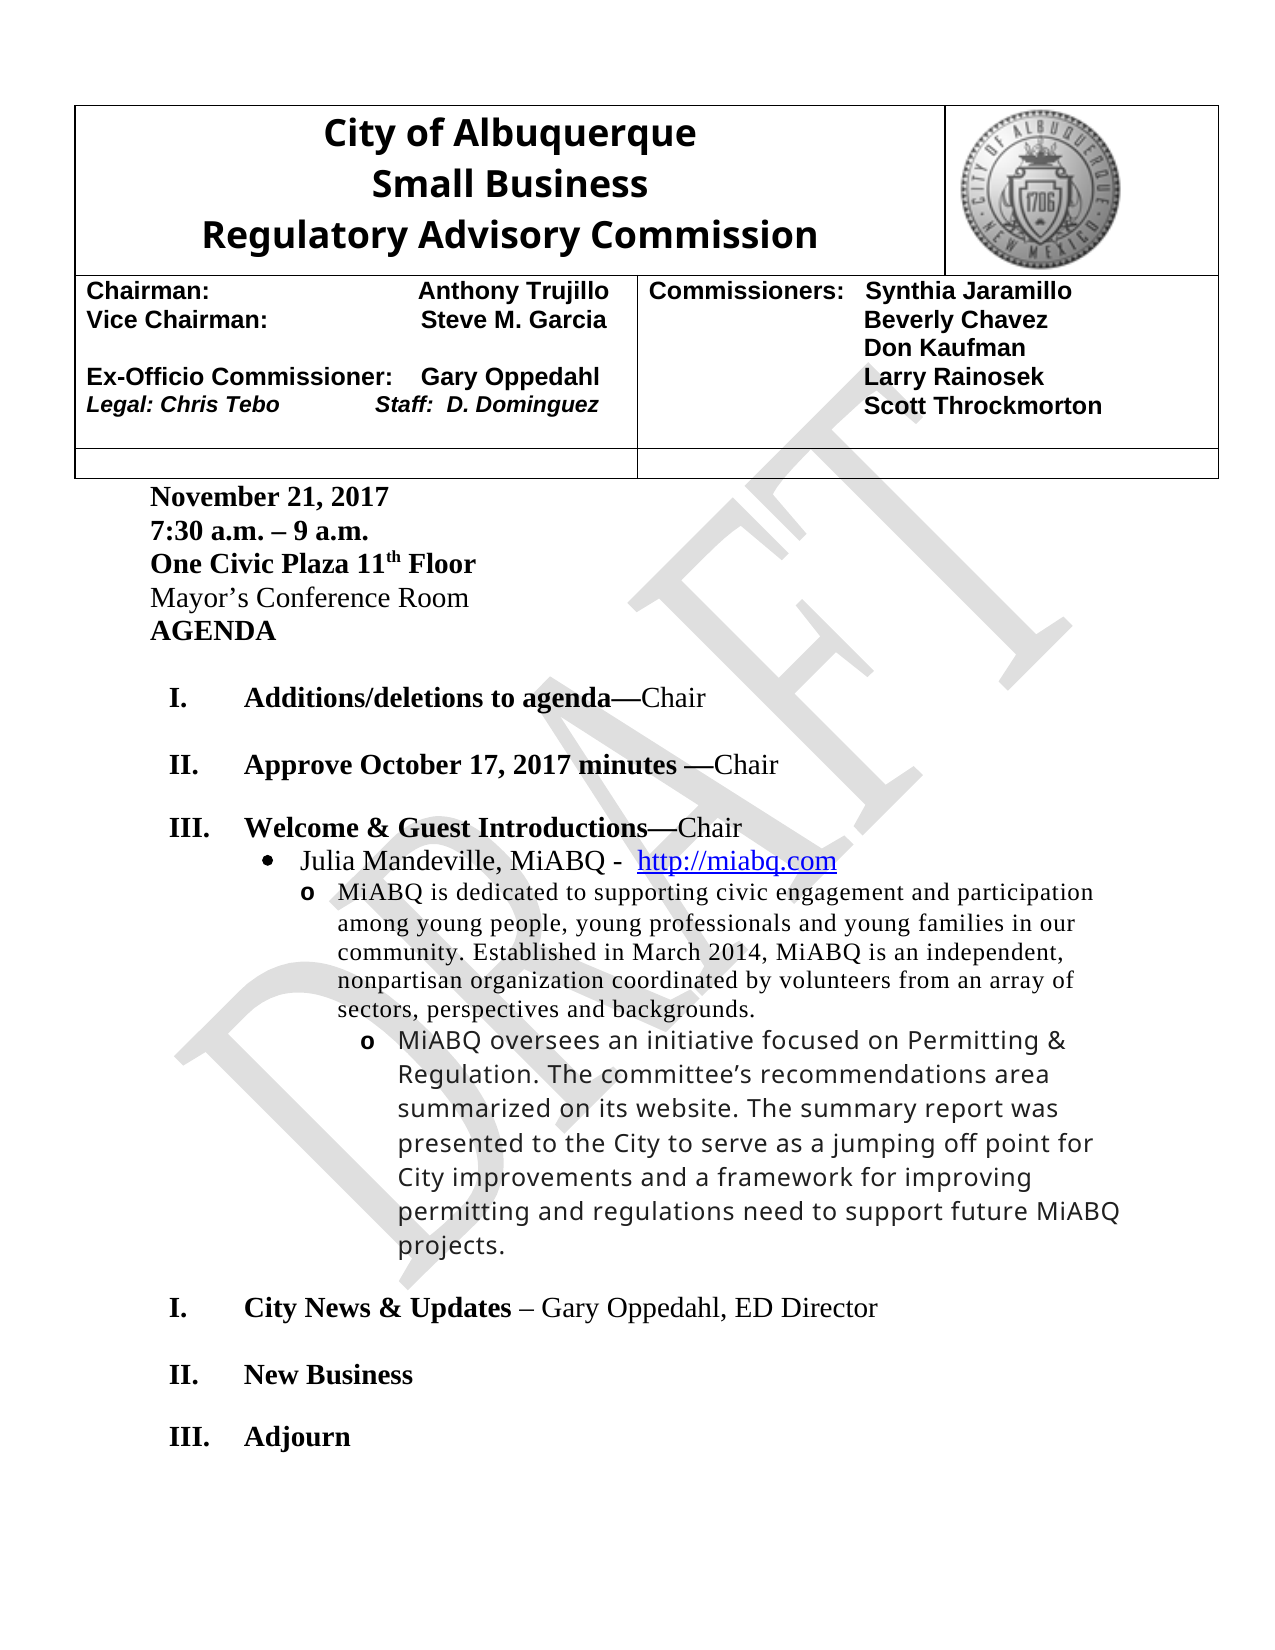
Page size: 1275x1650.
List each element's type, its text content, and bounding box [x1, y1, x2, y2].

list City News & Updates – Gary Oppedahl, ED Director [169, 1290, 1125, 1324]
list Julia Mandeville, MiABQ - http://miabq.com [262, 843, 1125, 877]
text Mayor’s Conference Room [150, 580, 1125, 613]
table_cell Chairman: Anthony Trujillo Vice Chairman: Steve M. Garcia Ex-Officio Commissioner: Gary Oppedahl Legal: Chris Tebo Staff: D. Dominguez [76, 276, 637, 448]
table_header [1125, 106, 1218, 275]
table_cell Commissioners: Synthia Jaramillo Beverly Chavez Don Kaufman Larry Rainosek Scott Throckmorton [638, 276, 1218, 448]
list Approve October 17, 2017 minutes —Chair [169, 747, 1125, 781]
table_cell [638, 449, 1218, 478]
list Adjourn [169, 1419, 1125, 1453]
table_cell [76, 449, 637, 478]
list MiABQ oversees an initiative focused on Permitting & Regulation. The committee’s recommendations area summarized on its website. The summary report was presented to the City to serve as a jumping off point for City improvements and a framework for improving permitting and regulations need to support future MiABQ projects. [360, 1023, 1125, 1261]
list MiABQ is dedicated to supporting civic engagement and participation among young people, young professionals and young families in our community. Established in March 2014, MiABQ is an independent, nonpartisan organization coordinated by volunteers from an array of sectors, perspectives and backgrounds. [300, 877, 1125, 1023]
table_header [946, 106, 956, 275]
list New Business [169, 1357, 1125, 1391]
text November 21, 2017 [150, 479, 1125, 513]
text 7:30 a.m. – 9 a.m. [150, 513, 1125, 546]
list Welcome & Guest Introductions—Chair [169, 810, 1125, 843]
picture [956, 106, 1125, 275]
list Additions/deletions to agenda—Chair [169, 680, 1125, 714]
table_header City of Small Business Regulatory Advisory Commission [76, 106, 944, 275]
text AGENDA [150, 613, 1125, 647]
text One Civic Plaza 11th Floor [150, 546, 1125, 580]
